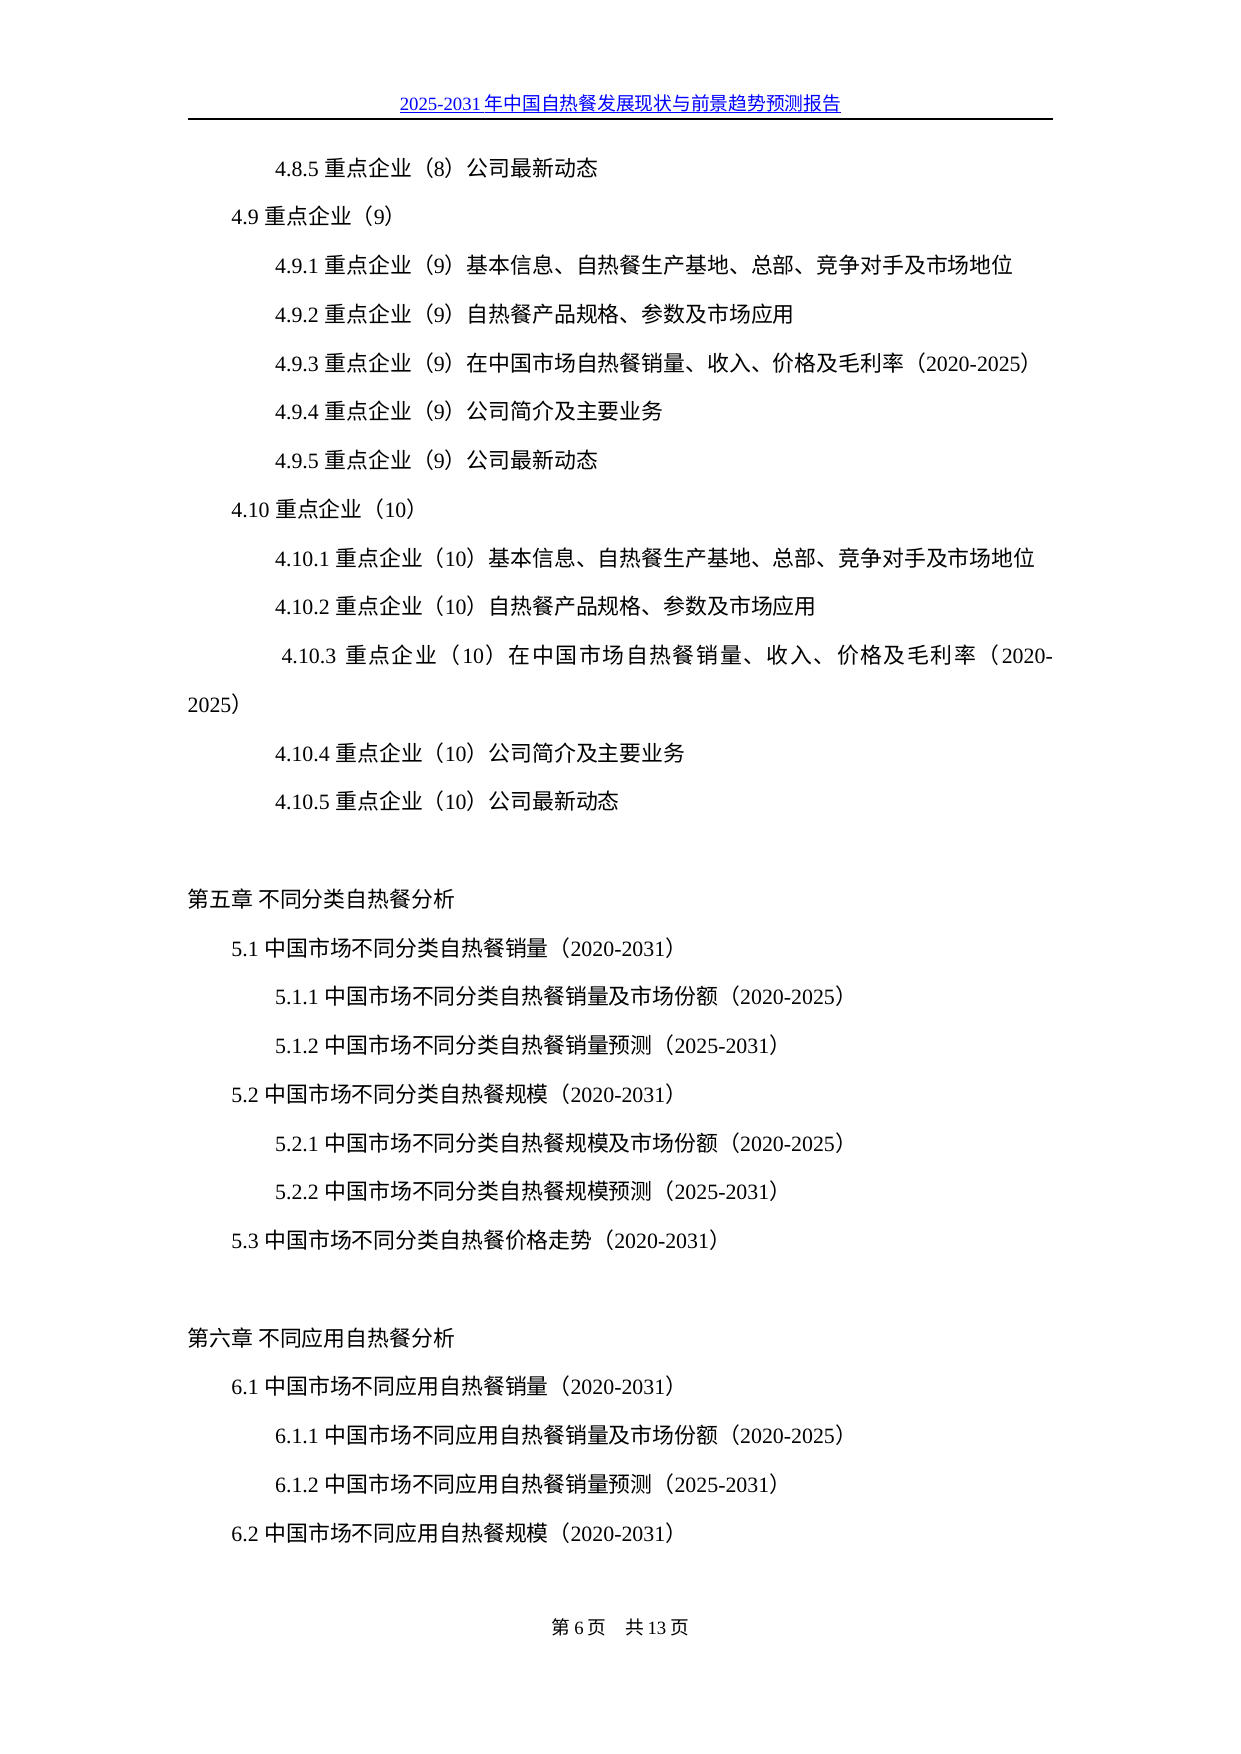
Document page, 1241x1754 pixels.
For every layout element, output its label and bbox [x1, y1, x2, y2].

text [187, 150, 1053, 1548]
